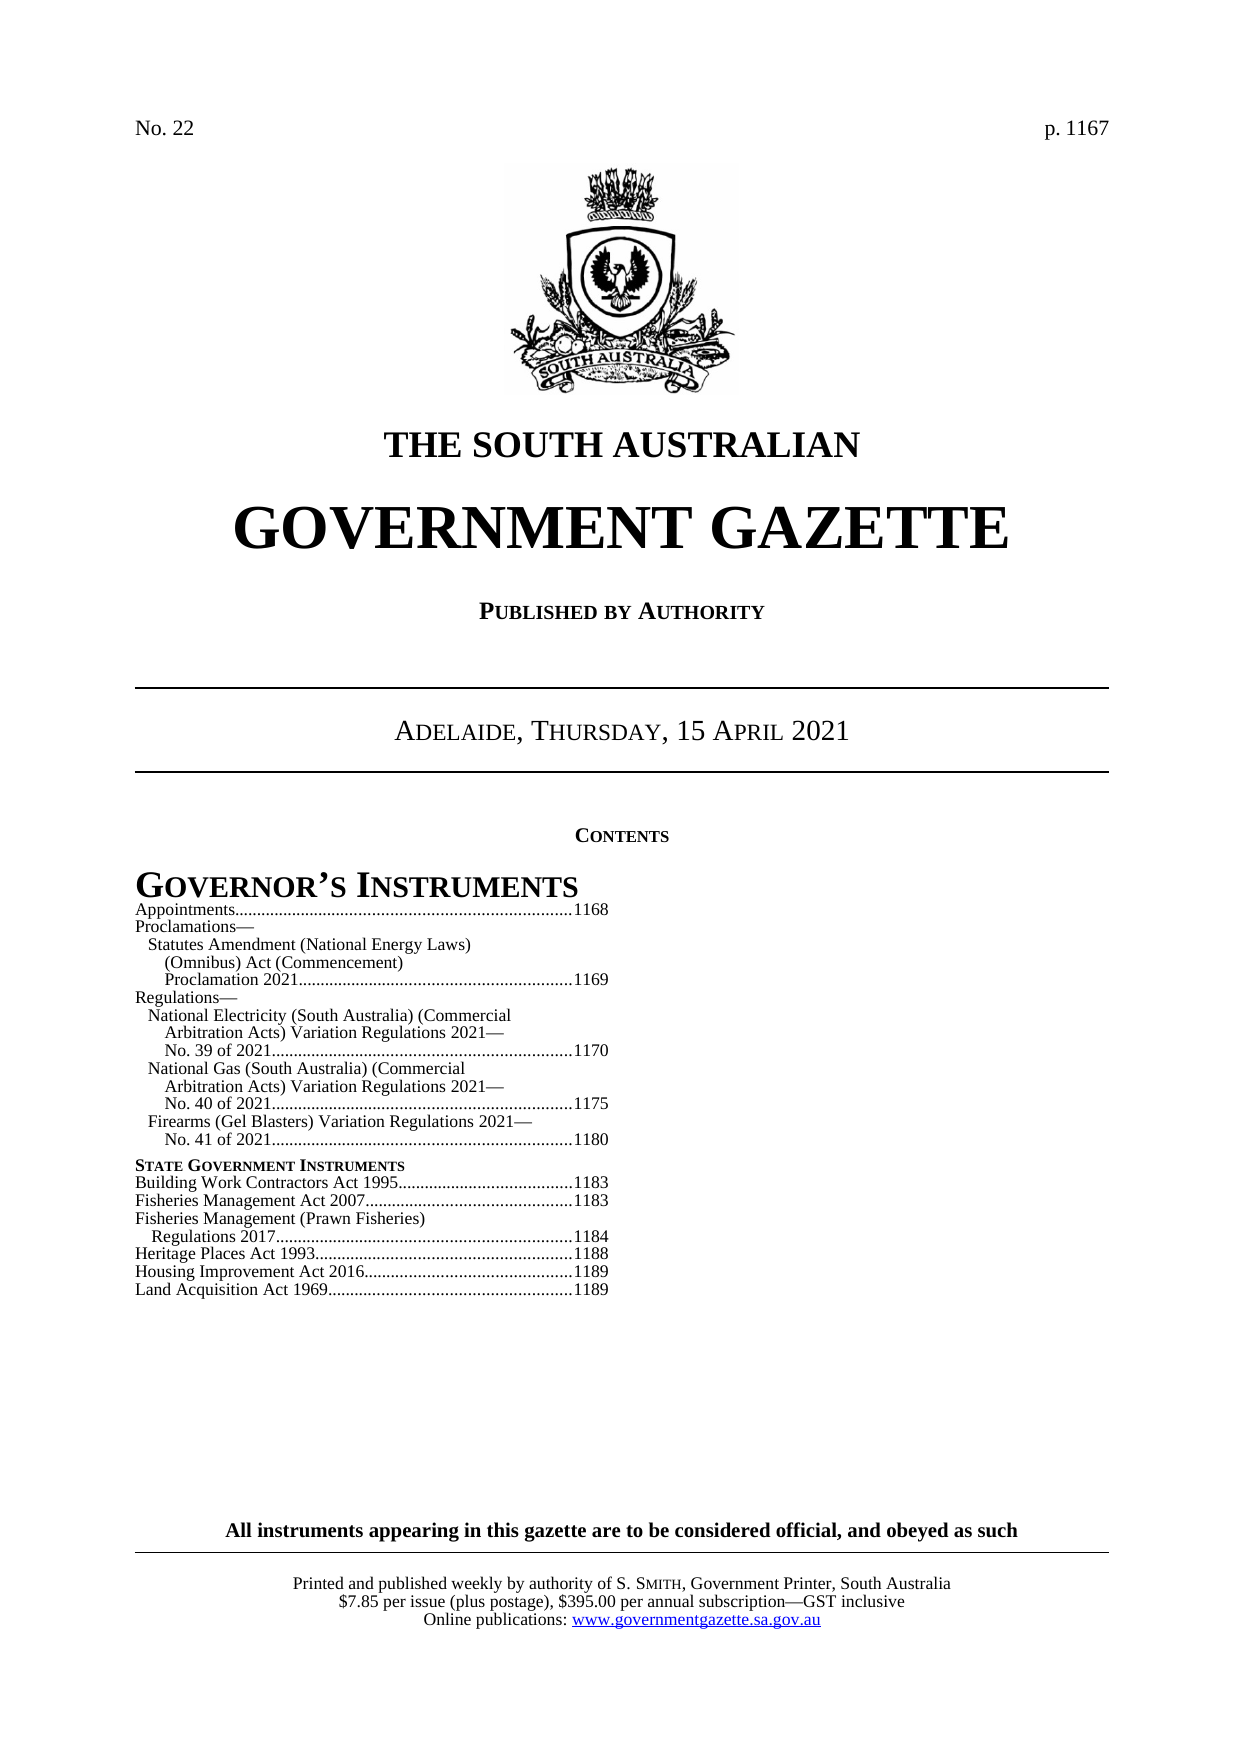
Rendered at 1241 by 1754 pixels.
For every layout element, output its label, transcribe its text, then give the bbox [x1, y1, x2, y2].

picture [504, 163, 740, 395]
text GOVERNMENT GAZETTE [135, 490, 1109, 562]
text Published by Authority [135, 599, 1109, 624]
text Contents [135, 812, 1109, 850]
text Adelaide, Thursday, 15 April 2021 [135, 713, 1109, 746]
text THE SOUTH AUSTRALIAN [135, 196, 1109, 465]
